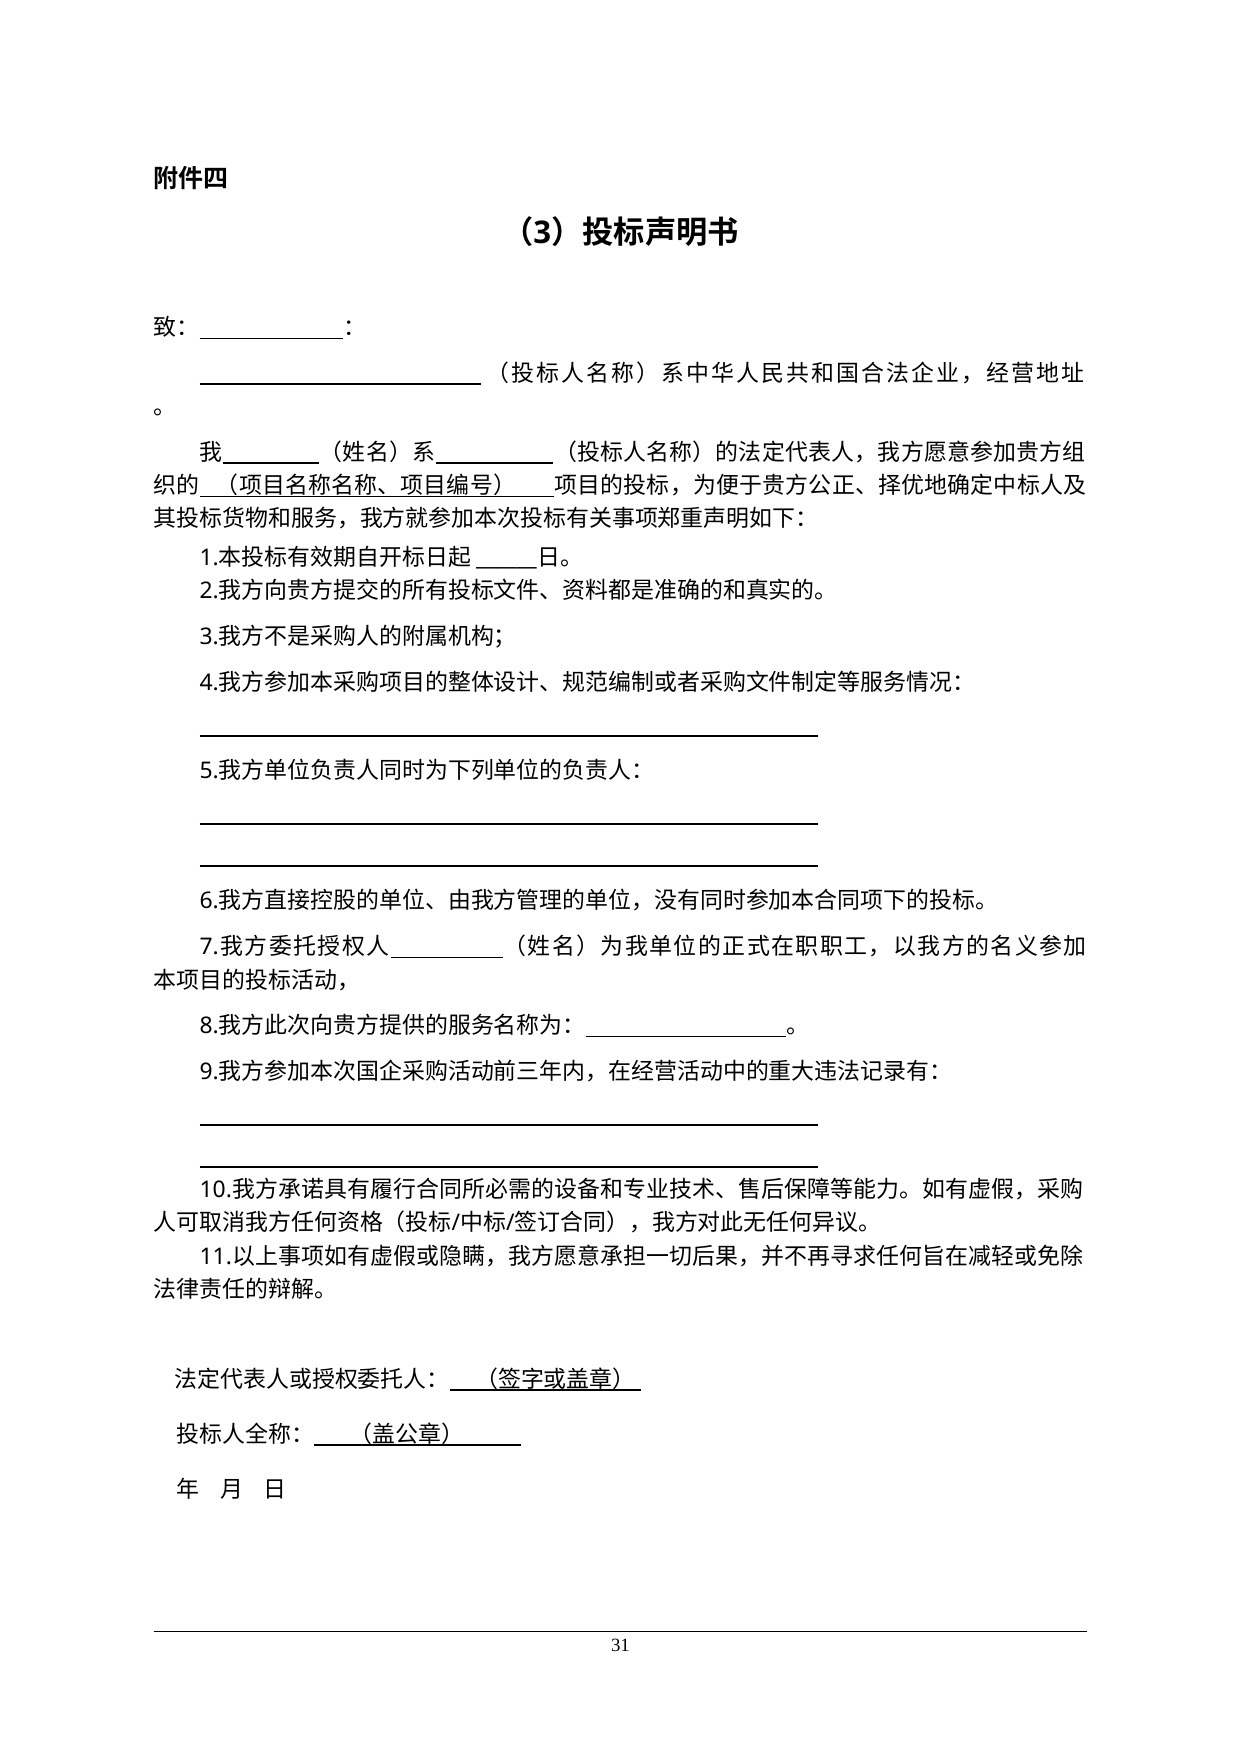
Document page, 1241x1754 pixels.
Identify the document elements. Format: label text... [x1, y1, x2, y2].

text 10.我方承诺具有履行合同所必需的设备和专业技术、售后保障等能力。如有虚假，采购人可取消我方任何资格（投标/中标/签订合同），我方对此无任何异议。 [153, 1171, 1087, 1238]
text 9.我方参加本次国企采购活动前三年内，在经营活动中的重大违法记录有： [153, 1053, 1087, 1086]
text 11.以上事项如有虚假或隐瞒，我方愿意承担一切后果，并不再寻求任何旨在减轻或免除法律责任的辩解。 [153, 1238, 1087, 1304]
text 6.我方直接控股的单位、由我方管理的单位，没有同时参加本合同项下的投标。 [153, 882, 1087, 916]
text 投标人全称： （盖公章） [153, 1415, 1087, 1449]
text 1.本投标有效期自开标日起 ______日。 [153, 539, 1087, 572]
text 8.我方此次向贵方提供的服务名称为： 。 [153, 1007, 1087, 1041]
text 7.我方委托授权人 （姓名）为我单位的正式在职职工，以我方的名义参加 本项目的投标活动， [153, 928, 1087, 995]
text （投标人名称）系中华人民共和国合法企业，经营地址 。 [153, 355, 1087, 421]
text 5.我方单位负责人同时为下列单位的负责人： [153, 752, 1087, 785]
text 法定代表人或授权委托人： （签字或盖章） [153, 1360, 1087, 1394]
text 4.我方参加本采购项目的整体设计、规范编制或者采购文件制定等服务情况： [153, 664, 1087, 697]
text 注：以上所需的各种证书、证件、证明、执照若系复印件，须在复印件上加盖投标人有效的公章。附件四 [153, 159, 1087, 195]
text 3.我方不是采购人的附属机构； [153, 618, 1087, 651]
text （3）投标声明书 [153, 207, 1087, 253]
text 我 （姓名）系 （投标人名称）的法定代表人，我方愿意参加贵方组织的 （项目名称名称、项目编号） 项目的投标，为便于贵方公正、择优地确定中标人及其投标货物和服务，我方就参加本次投标有关事项郑重声明如下： [153, 434, 1087, 533]
text 致： ： [153, 309, 1087, 342]
text 2.我方向贵方提交的所有投标文件、资料都是准确的和真实的。 [153, 572, 1087, 605]
text 年 月 日 [153, 1470, 1087, 1504]
